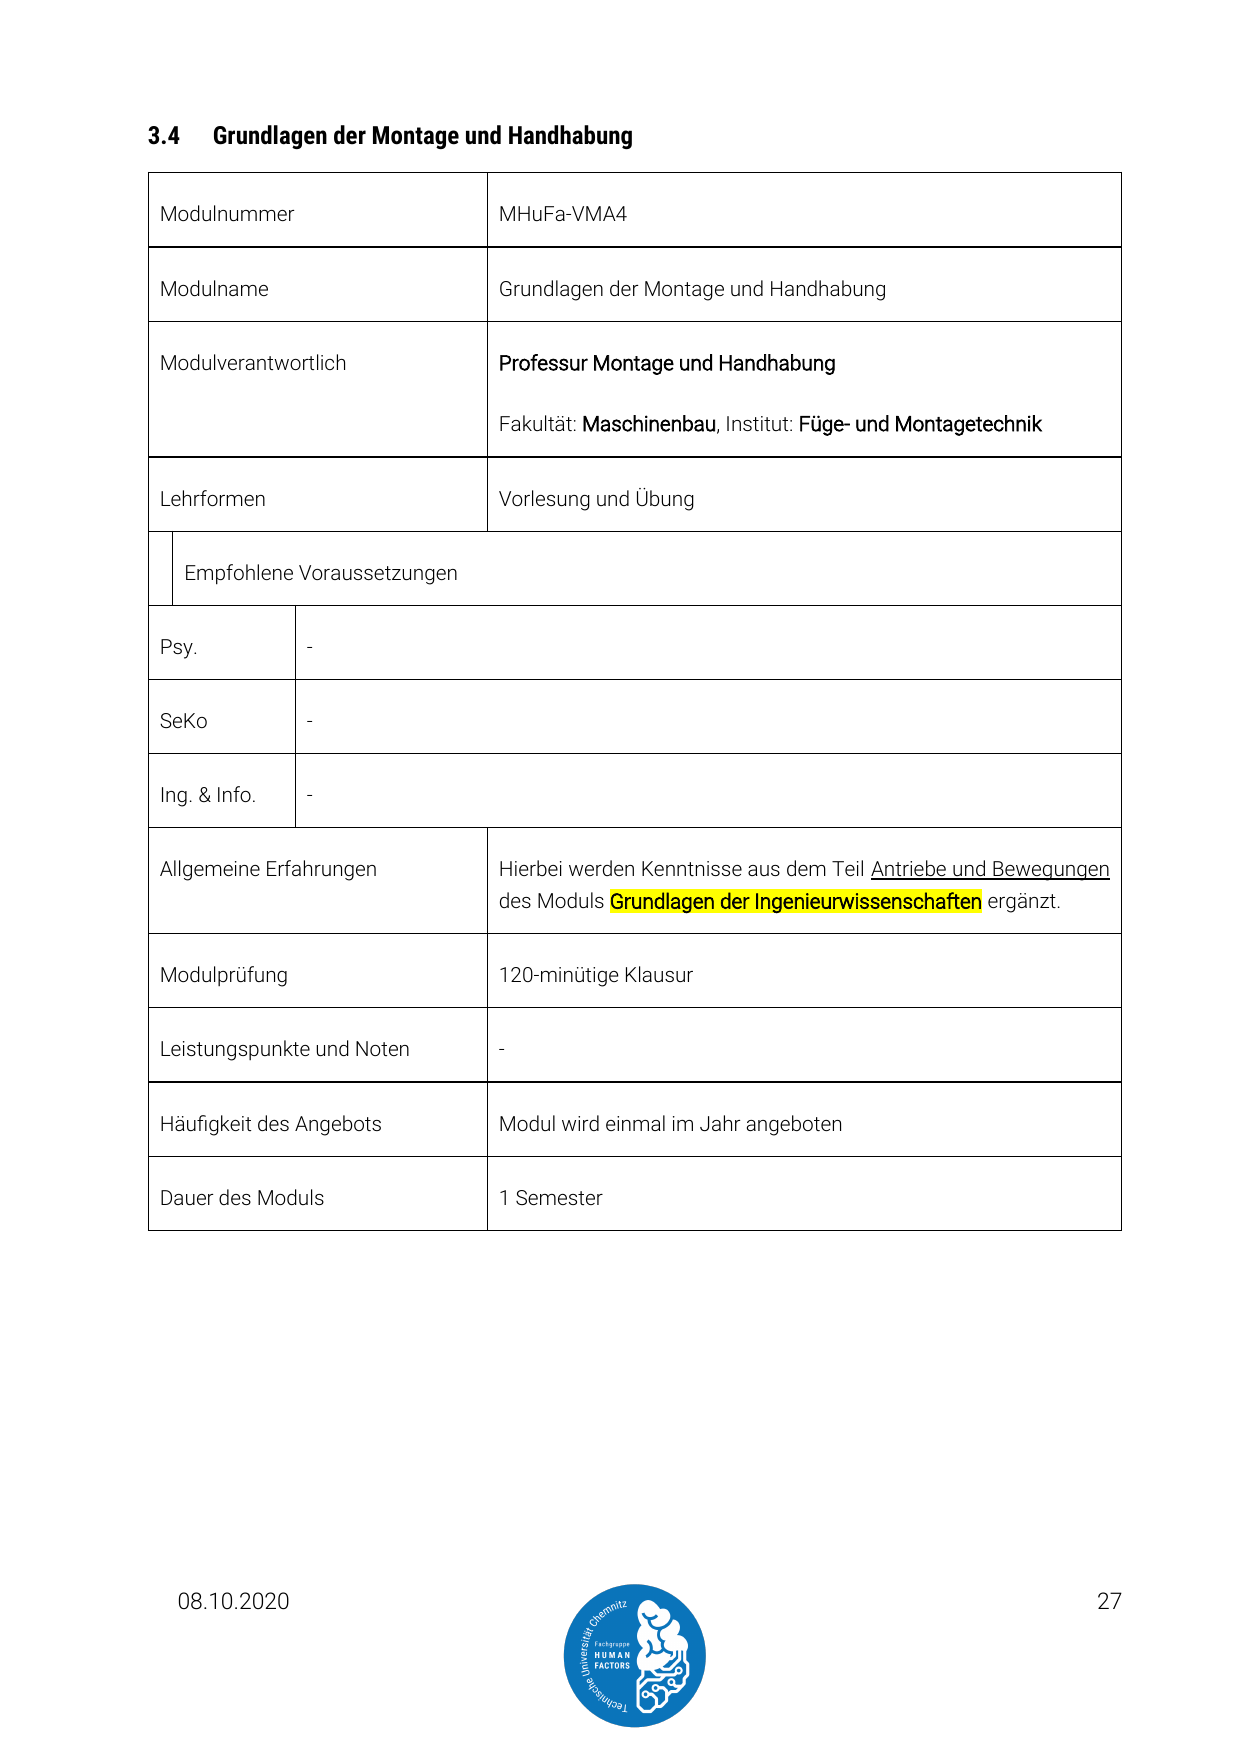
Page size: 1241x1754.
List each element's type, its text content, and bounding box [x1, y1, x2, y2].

table_cell 1 Semester [488, 1157, 1121, 1230]
table_cell Modulverantwortlich [149, 322, 487, 456]
table_cell SeKo [149, 680, 295, 753]
table_cell - [296, 680, 1121, 753]
table_cell Vorlesung und Übung [488, 458, 1121, 531]
table_header MHuFa-VMA4 [488, 173, 1121, 246]
table_cell - [296, 606, 1121, 679]
table_cell Grundlagen der Montage und Handhabung [488, 248, 1121, 321]
table_cell Empfohlene Voraussetzungen [173, 532, 1121, 605]
table_cell Modulprüfung [149, 934, 487, 1007]
table_cell [149, 532, 172, 605]
table_cell 120-minütige Klausur [488, 934, 1121, 1007]
table_cell - [296, 754, 1121, 827]
table_cell Lehrformen [149, 458, 487, 531]
table_cell Professur Montage und Handhabung Fakultät: Maschinenbau, Institut: Füge- und Montagetechnik [488, 322, 1121, 456]
table_cell Modulname [149, 248, 487, 321]
table_cell Dauer des Moduls [149, 1157, 487, 1230]
table_cell Modul wird einmal im Jahr angeboten [488, 1083, 1121, 1156]
table_cell Psy. [149, 606, 295, 679]
table_header Modulnummer [149, 173, 487, 246]
text Grundlagen der Montage und Handhabung [148, 121, 1122, 150]
table_cell - [488, 1008, 1121, 1081]
picture [556, 1577, 714, 1735]
table_cell Leistungspunkte und Noten [149, 1008, 487, 1081]
table_cell Ing. & Info. [149, 754, 295, 827]
table_cell Hierbei werden Kenntnisse aus dem Teil Antriebe und Bewegungen des Moduls Grundlagen der Ingenieurwissenschaften ergänzt. [488, 828, 1121, 933]
table_cell Häufigkeit des Angebots [149, 1083, 487, 1156]
table_cell Allgemeine Erfahrungen [149, 828, 487, 933]
